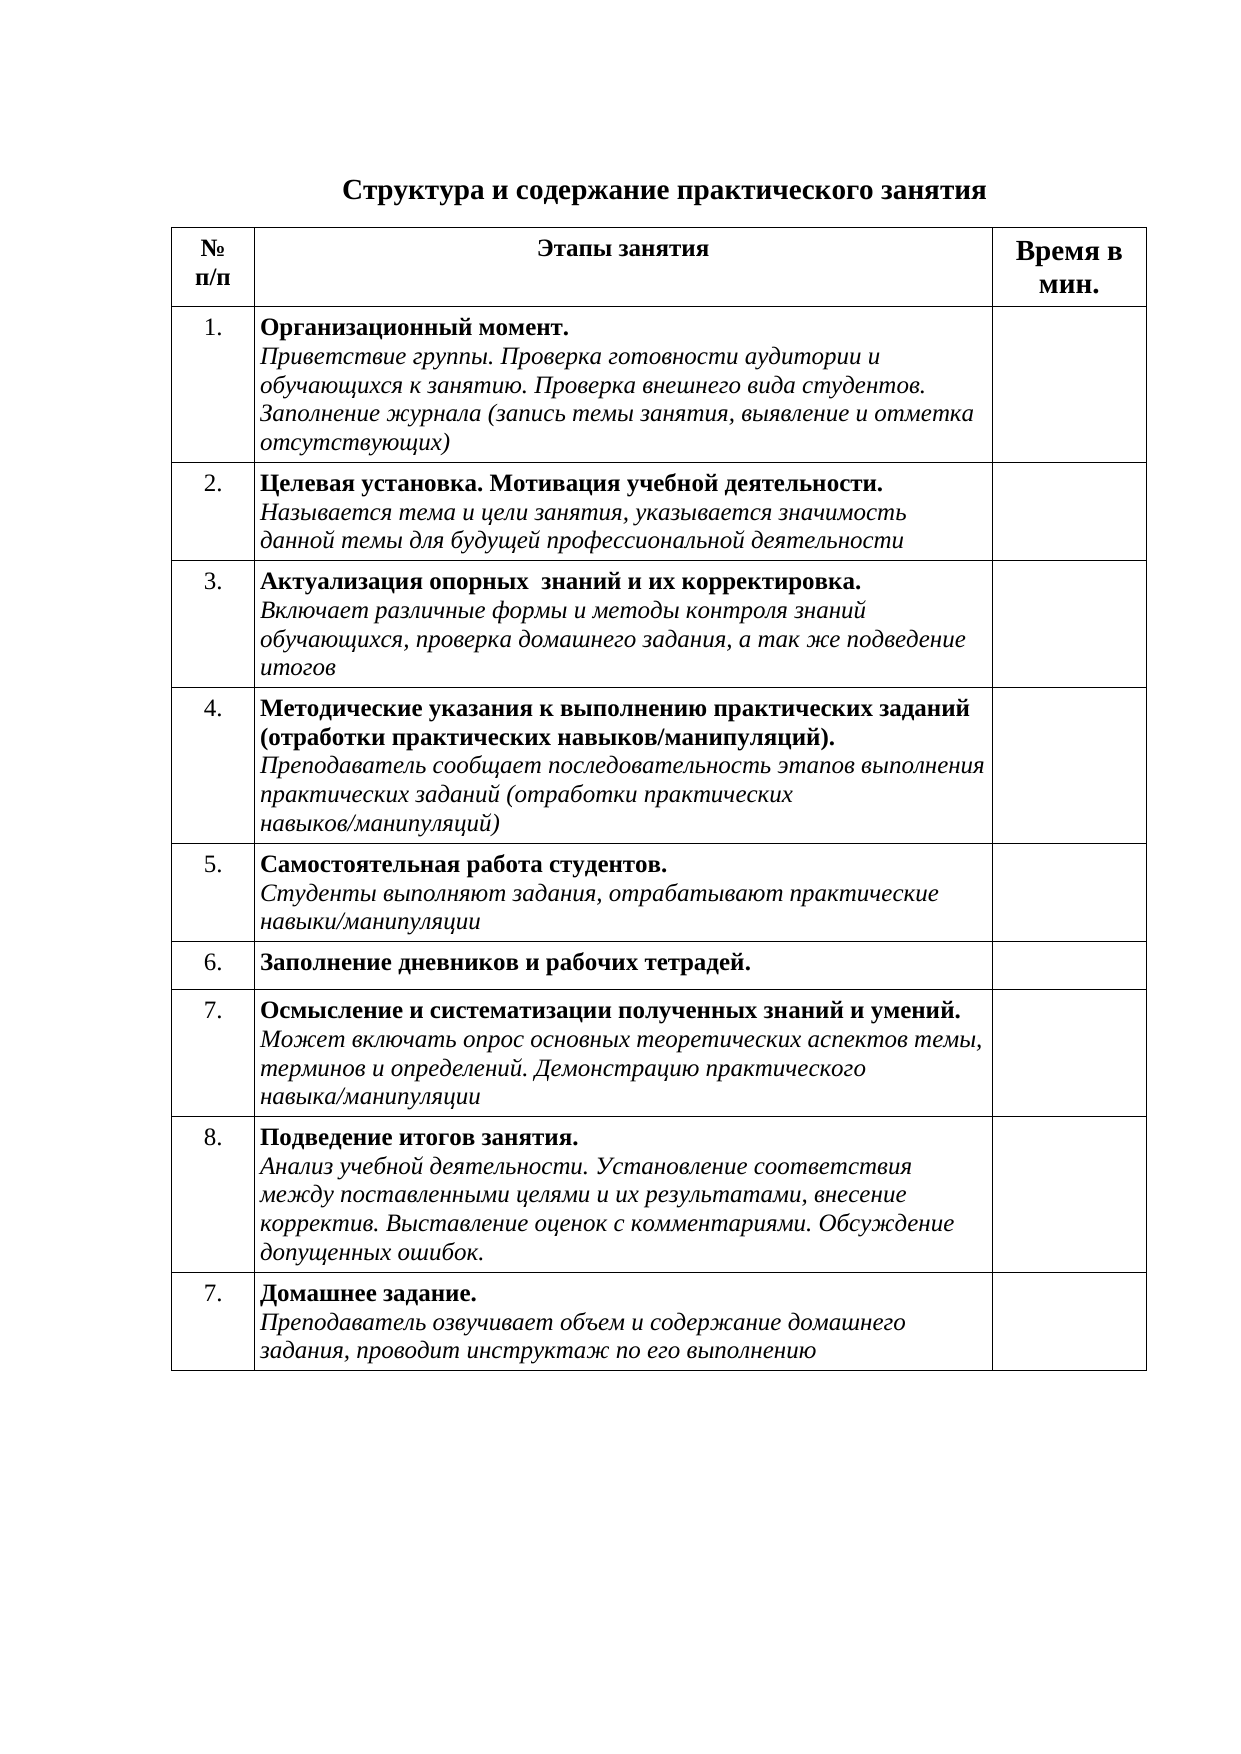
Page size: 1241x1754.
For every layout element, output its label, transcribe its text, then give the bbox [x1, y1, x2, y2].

table_header Время в мин. [993, 228, 1146, 306]
table_cell 5. [172, 844, 254, 941]
table_cell Актуализация опорных знаний и их корректировка. Включает различные формы и методы контроля знаний обучающихся, проверка домашнего задания, а так же подведение итогов [255, 561, 992, 687]
table_cell 7. [172, 1273, 254, 1370]
table_header Этапы занятия [255, 228, 992, 306]
table_cell [993, 844, 1146, 941]
table_cell [993, 307, 1146, 462]
table_cell 2. [172, 463, 254, 560]
table_cell Заполнение дневников и рабочих тетрадей. [255, 942, 992, 989]
table_cell 4. [172, 688, 254, 843]
table_cell Подведение итогов занятия. Анализ учебной деятельности. Установление соответствия между поставленными целями и их результатами, внесение корректив. Выставление оценок с комментариями. Обсуждение допущенных ошибок. [255, 1117, 992, 1272]
table_cell Целевая установка. Мотивация учебной деятельности. Называется тема и цели занятия, указывается значимость данной темы для будущей профессиональной деятельности [255, 463, 992, 560]
table_cell 6. [172, 942, 254, 989]
table_cell [993, 1117, 1146, 1272]
table_cell [993, 463, 1146, 560]
table_cell Домашнее задание. Преподаватель озвучивает объем и содержание домашнего задания, проводит инструктаж по его выполнению [255, 1273, 992, 1370]
table_header № п/п [172, 228, 254, 306]
table_cell Методические указания к выполнению практических заданий (отработки практических навыков/манипуляций). Преподаватель сообщает последовательность этапов выполнения практических заданий (отработки практических навыков/манипуляций) [255, 688, 992, 843]
table_cell Самостоятельная работа студентов. Студенты выполняют задания, отрабатывают практические навыки/манипуляции [255, 844, 992, 941]
table_cell 7. [172, 990, 254, 1116]
table_cell [993, 942, 1146, 989]
table_cell Организационный момент. Приветствие группы. Проверка готовности аудитории и обучающихся к занятию. Проверка внешнего вида студентов. Заполнение журнала (запись темы занятия, выявление и отметка отсутствующих) [255, 307, 992, 462]
table_cell [993, 990, 1146, 1116]
table_cell 3. [172, 561, 254, 687]
table_cell 8. [172, 1117, 254, 1272]
table_cell Осмысление и систематизации полученных знаний и умений. Может включать опрос основных теоретических аспектов темы, терминов и определений. Демонстрацию практического навыка/манипуляции [255, 990, 992, 1116]
text Структура и содержание практического занятия [177, 172, 1152, 206]
table_cell 1. [172, 307, 254, 462]
table_cell [993, 561, 1146, 687]
table_cell [993, 1273, 1146, 1370]
table_cell [993, 688, 1146, 843]
